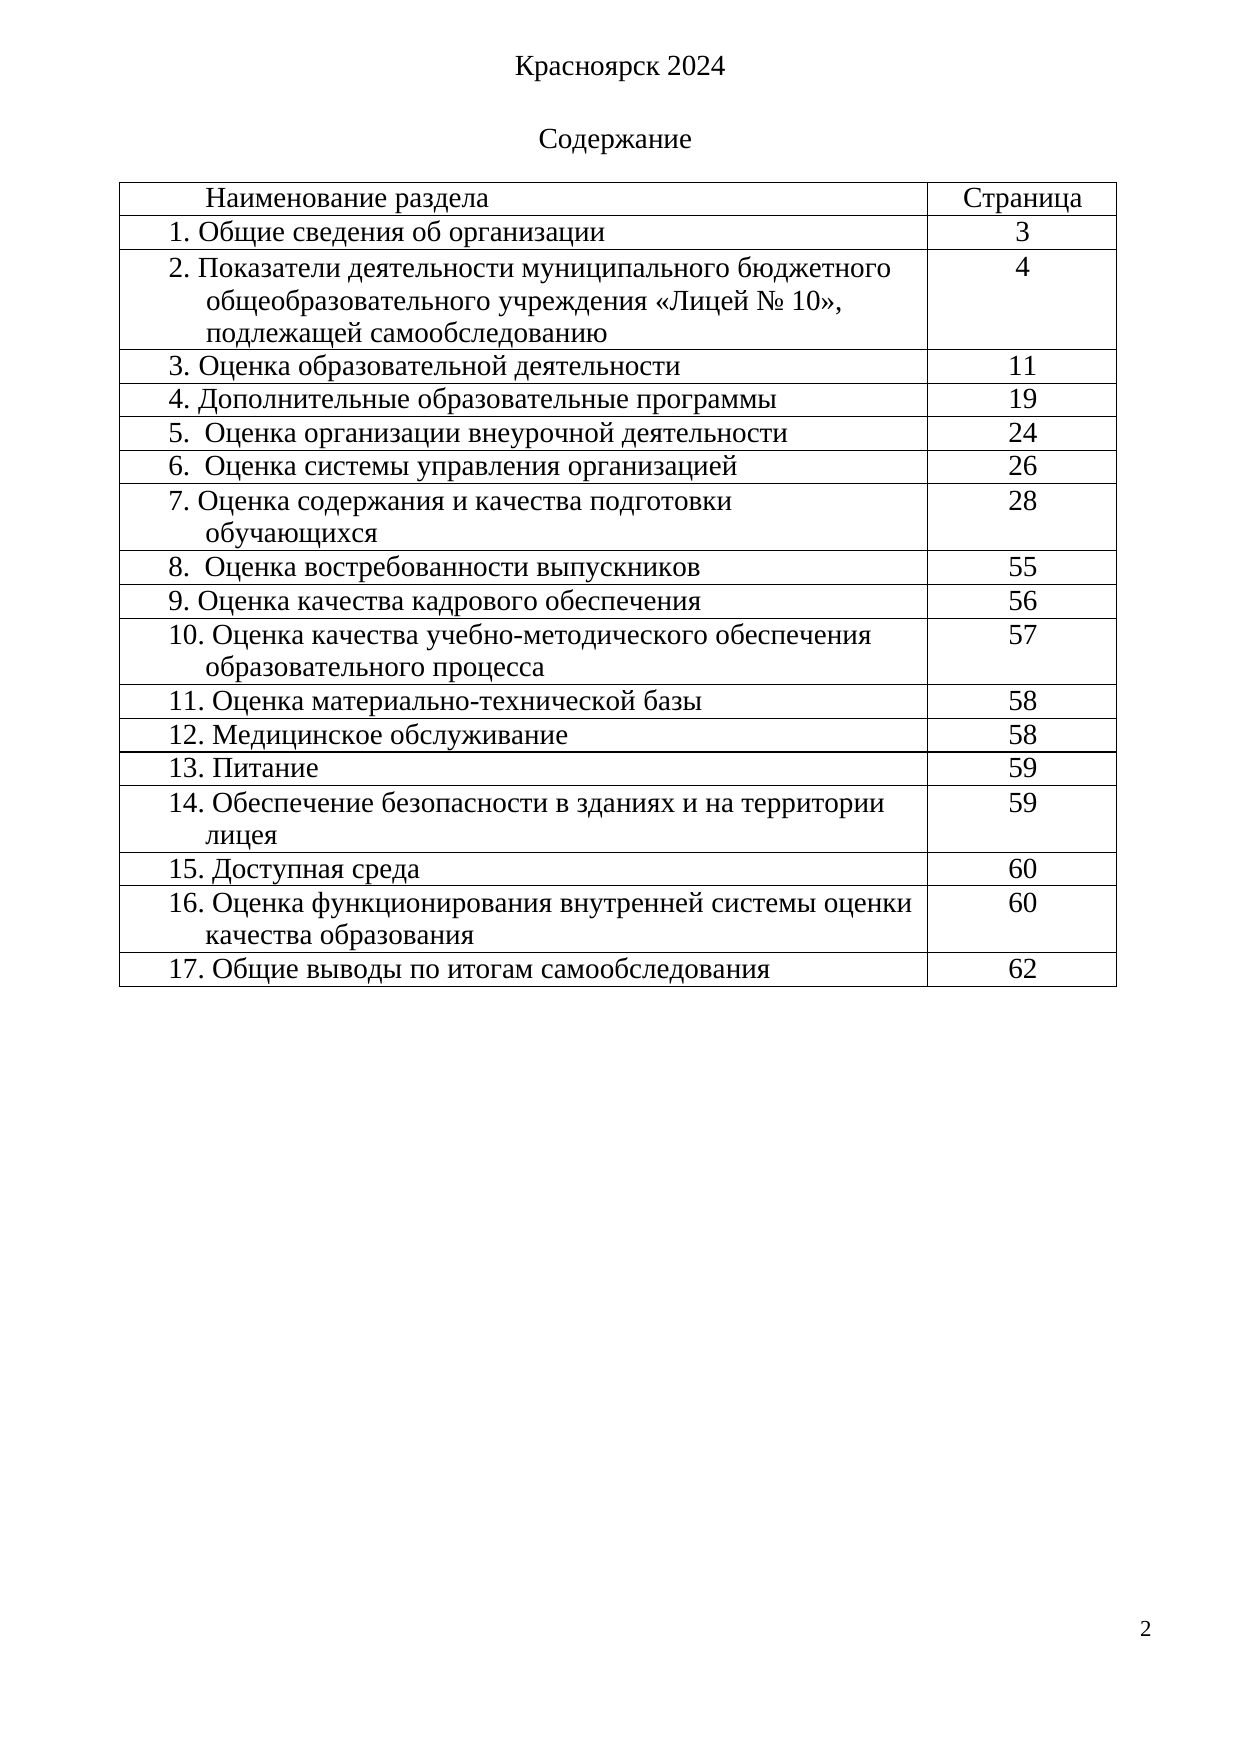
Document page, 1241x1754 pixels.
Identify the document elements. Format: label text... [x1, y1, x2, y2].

table_cell 14. Обеспечение безопасности в зданиях и на территории лицея [120, 786, 927, 852]
table_cell 60 [928, 853, 1116, 885]
table_cell 57 [928, 619, 1116, 684]
text Содержание [151, 121, 1079, 155]
table_cell 15. Доступная среда [120, 853, 927, 885]
table_cell 59 [928, 753, 1116, 785]
table_cell 56 [928, 585, 1116, 617]
table_cell 59 [928, 786, 1116, 852]
table_cell 1. Общие сведения об организации [120, 216, 927, 249]
table_cell 7. Оценка содержания и качества подготовки обучающихся [120, 484, 927, 550]
table_header Страница [928, 183, 1116, 215]
table_cell 4. Дополнительные образовательные программы [120, 384, 927, 416]
table_cell 8. Оценка востребованности выпускников [120, 551, 927, 584]
table_cell 16. Оценка функционирования внутренней системы оценки качества образования [120, 886, 927, 952]
table_cell 58 [928, 685, 1116, 718]
table_cell 10. Оценка качества учебно-методического обеспечения образовательного процесса [120, 619, 927, 684]
table_cell 24 [928, 417, 1116, 450]
table_cell 28 [928, 484, 1116, 550]
table_cell 2. Показатели деятельности муниципального бюджетного общеобразовательного учреждения «Лицей № 10», подлежащей самообследованию [120, 250, 206, 349]
table_cell 6. Оценка системы управления организацией [120, 451, 927, 483]
table_cell 62 [928, 953, 1116, 986]
table_cell 19 [928, 384, 1116, 416]
table_cell 3. Оценка образовательной деятельности [120, 350, 927, 383]
table_cell 60 [928, 886, 1116, 952]
table_cell 26 [928, 451, 1116, 483]
table_cell 12. Медицинское обслуживание [120, 719, 927, 751]
table_cell 55 [928, 551, 1116, 584]
table_header Наименование раздела [120, 183, 927, 215]
table_cell 5. Оценка организации внеурочной деятельности [120, 417, 927, 450]
table_cell 58 [928, 719, 1116, 751]
table_cell 13. Питание [120, 753, 927, 785]
table_cell 11. Оценка материально-технической базы [120, 685, 927, 718]
text Красноярск 2024 [89, 48, 1151, 81]
table_cell 9. Оценка качества кадрового обеспечения [120, 585, 927, 617]
table_cell 17. Общие выводы по итогам самообследования [120, 953, 927, 986]
table_cell 4 [928, 250, 1116, 349]
